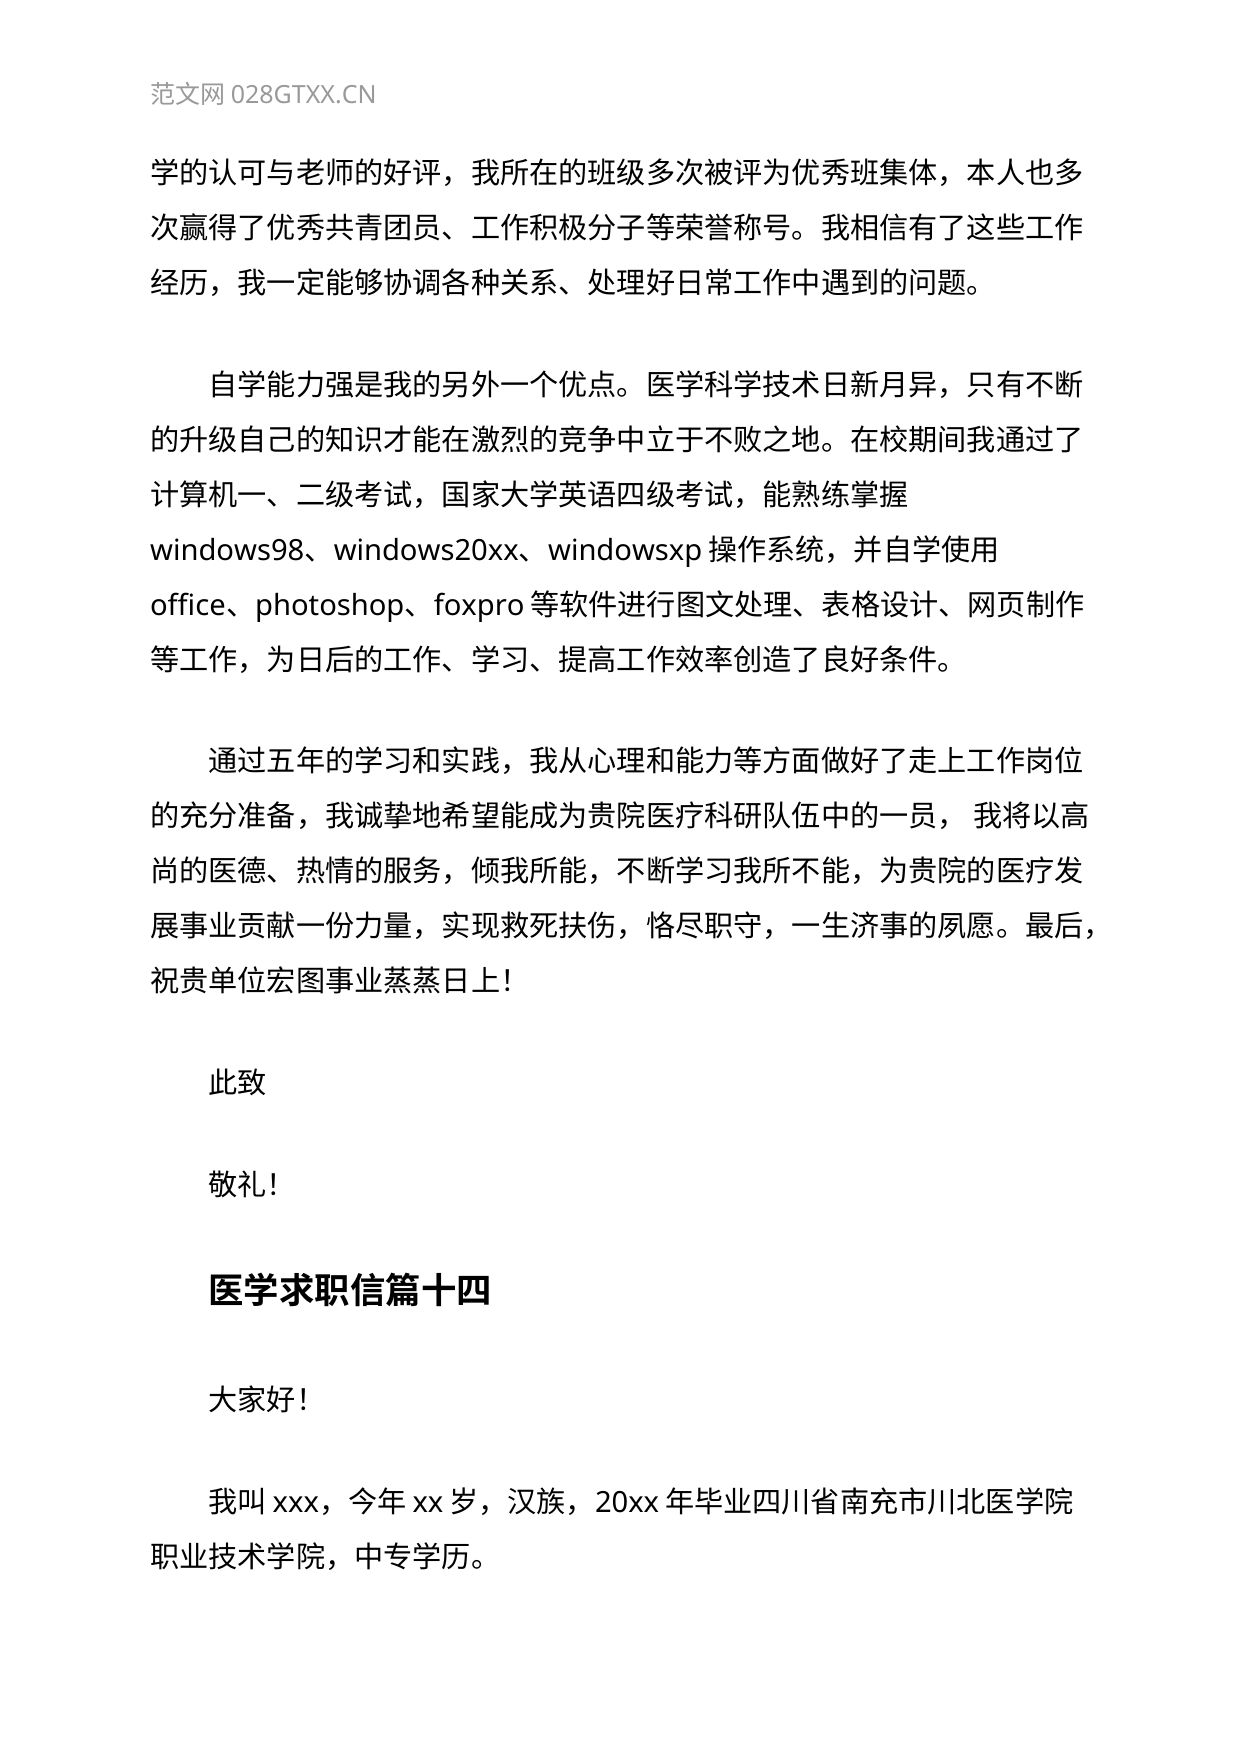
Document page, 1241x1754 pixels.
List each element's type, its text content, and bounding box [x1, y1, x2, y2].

text 此致 [150, 1059, 1090, 1102]
text 敬礼！ [150, 1161, 1090, 1203]
text 大家好！ [150, 1376, 1090, 1419]
text 医学求职信篇十四 [150, 1263, 1090, 1314]
text 自学能力强是我的另外一个优点。医学科学技术日新月异，只有不断的升级自己的知识才能在激烈的竞争中立于不败之地。在校期间我通过了计算机一、二级考试，国家大学英语四级考试，能熟练掌握windows98、windows20xx、windowsxp操作系统，并自学使用office、photoshop、foxpro等软件进行图文处理、表格设计、网页制作等工作，为日后的工作、学习、提高工作效率创造了良好条件。 [150, 362, 1090, 678]
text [150, 150, 1090, 302]
text 我叫xxx，今年xx岁，汉族，20xx年毕业四川省南充市川北医学院职业技术学院，中专学历。 [150, 1478, 1090, 1575]
text 通过五年的学习和实践，我从心理和能力等方面做好了走上工作岗位的充分准备，我诚挚地希望能成为贵院医疗科研队伍中的一员， 我将以高尚的医德、热情的服务，倾我所能，不断学习我所不能，为贵院的医疗发展事业贡献一份力量，实现救死扶伤，恪尽职守，一生济事的夙愿。最后，祝贵单位宏图事业蒸蒸日上！ [150, 738, 1090, 1000]
